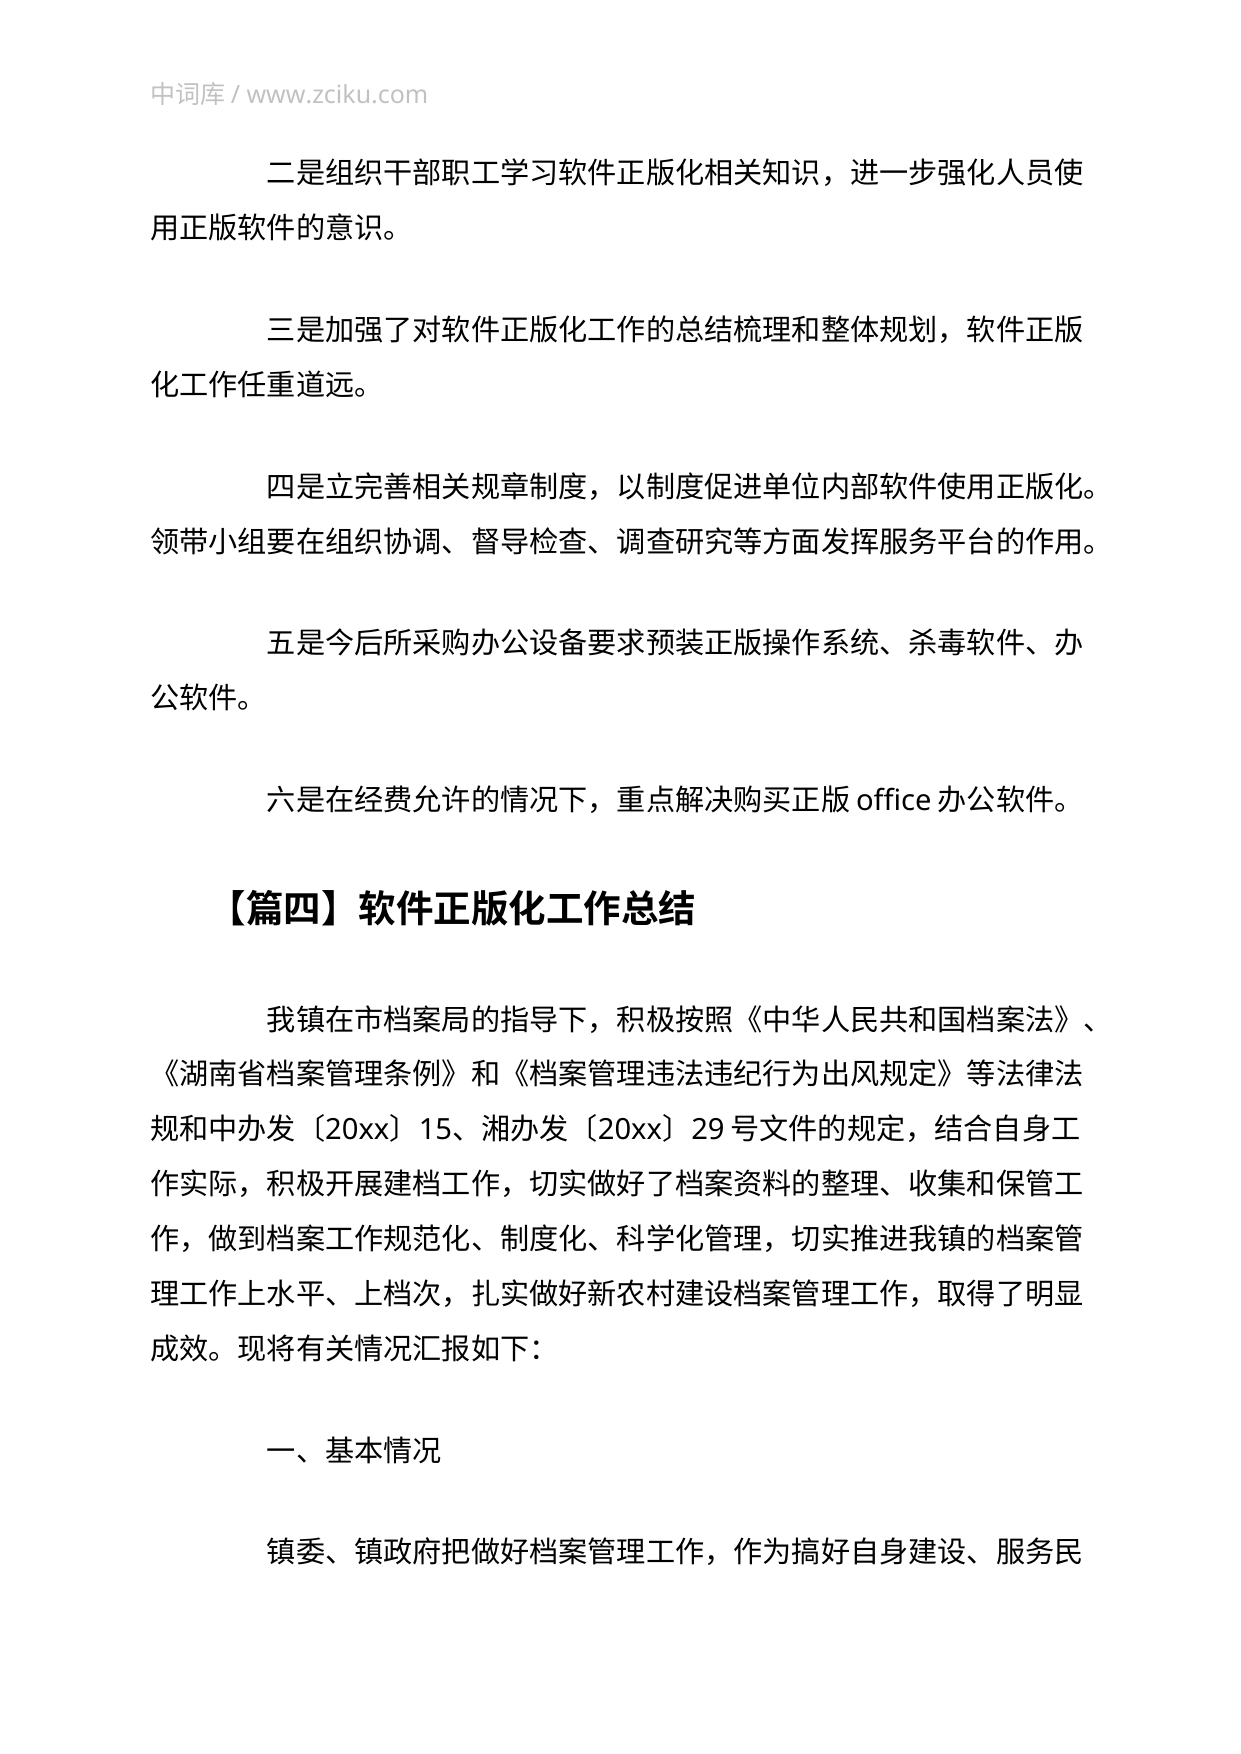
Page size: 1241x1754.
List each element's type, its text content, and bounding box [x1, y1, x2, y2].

text 二是组织干部职工学习软件正版化相关知识，进一步强化人员使用正版软件的意识。 [150, 150, 1090, 247]
text 我镇在市档案局的指导下，积极按照《中华人民共和国档案法》、《湖南省档案管理条例》和《档案管理违法违纪行为出风规定》等法律法规和中办发〔20xx〕15、湘办发〔20xx〕29号文件的规定，结合自身工作实际，积极开展建档工作，切实做好了档案资料的整理、收集和保管工作，做到档案工作规范化、制度化、科学化管理，切实推进我镇的档案管理工作上水平、上档次，扎实做好新农村建设档案管理工作，取得了明显成效。现将有关情况汇报如下： [150, 996, 1090, 1368]
text 五是今后所采购办公设备要求预装正版操作系统、杀毒软件、办公软件。 [150, 620, 1090, 717]
text 四是立完善相关规章制度，以制度促进单位内部软件使用正版化。领带小组要在组织协调、督导检查、调查研究等方面发挥服务平台的作用。 [150, 463, 1090, 561]
text 一、基本情况 [150, 1427, 1090, 1469]
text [150, 1529, 1090, 1571]
text 六是在经费允许的情况下，重点解决购买正版office办公软件。 [150, 777, 1090, 819]
text 三是加强了对软件正版化工作的总结梳理和整体规划，软件正版化工作任重道远。 [150, 307, 1090, 404]
text 【篇四】软件正版化工作总结 [150, 879, 1090, 933]
